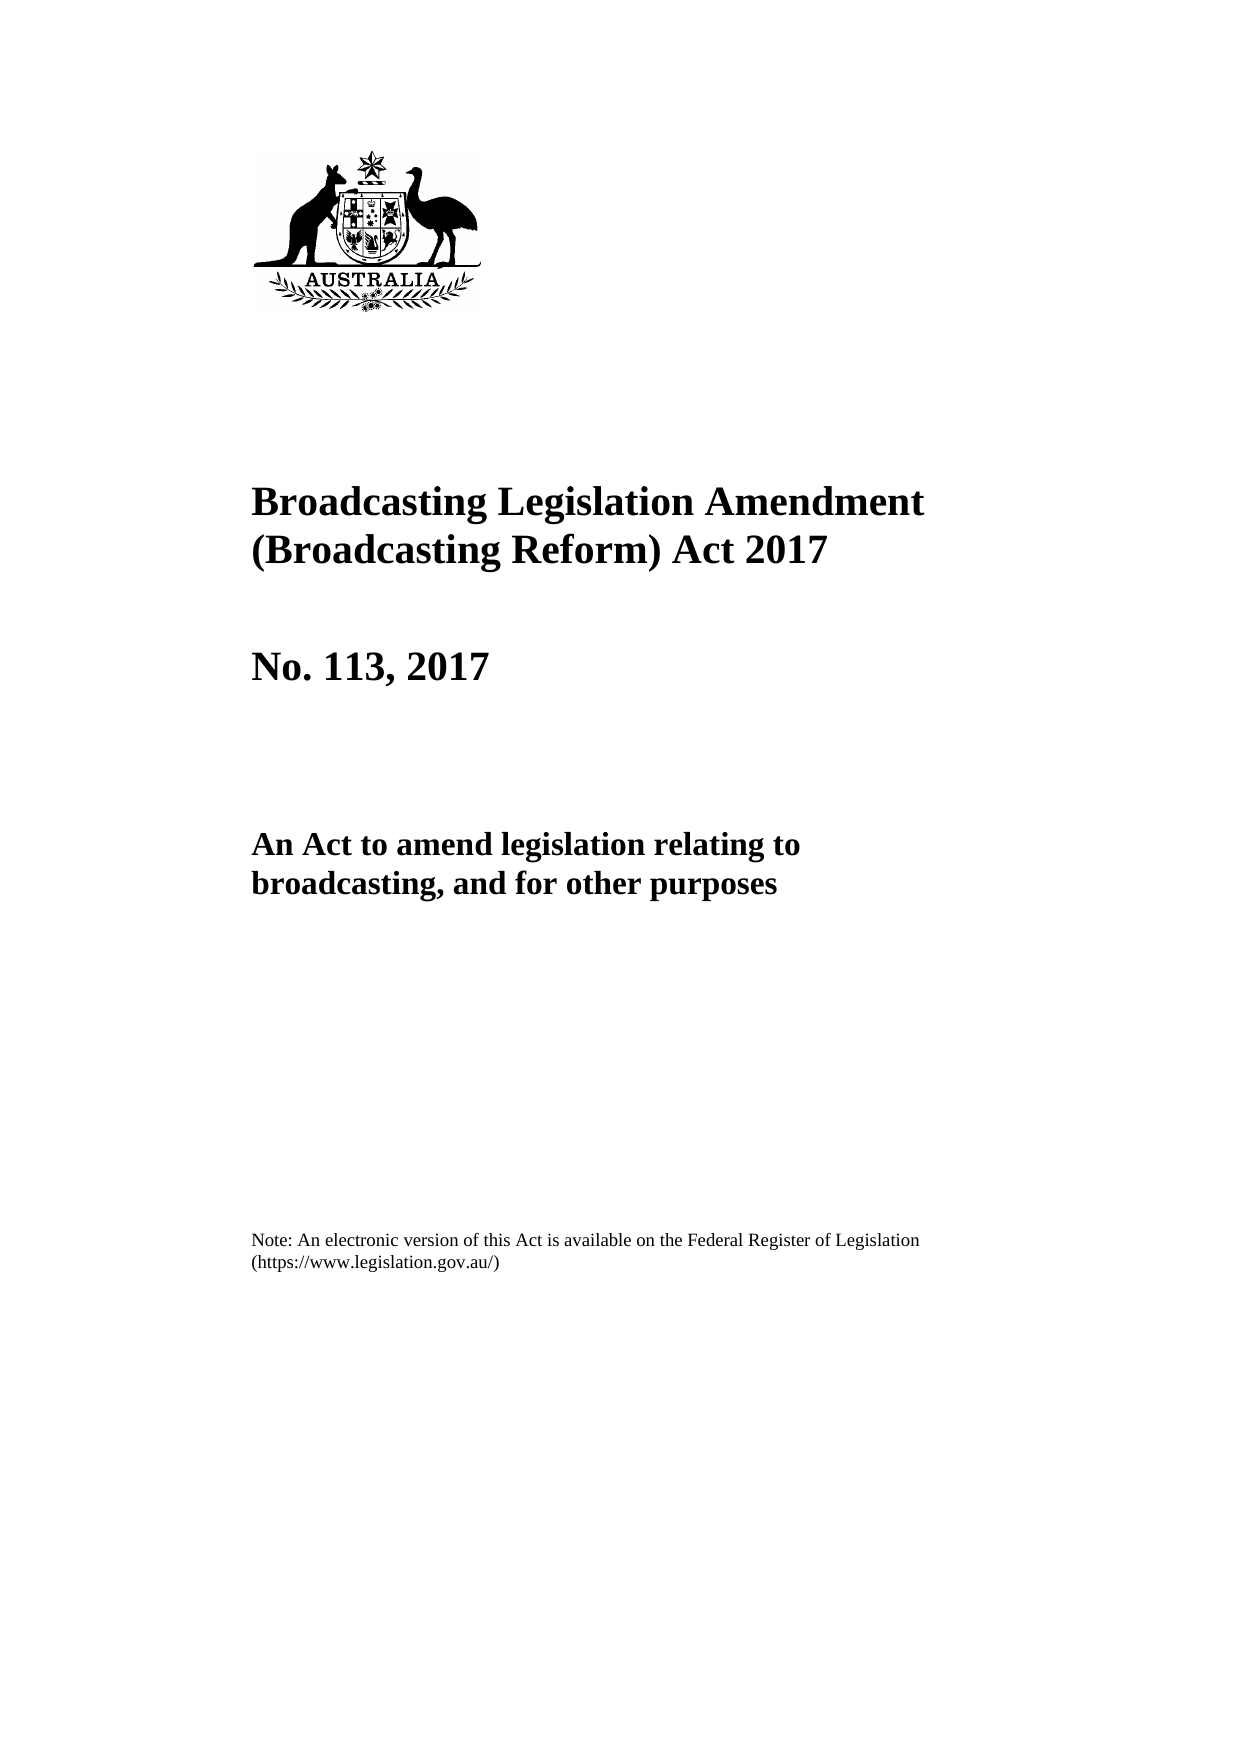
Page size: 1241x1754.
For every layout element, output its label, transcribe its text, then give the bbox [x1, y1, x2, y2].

text No. 113, 2017 [251, 641, 989, 689]
text An Act to amend legislation relating to broadcasting, and for other purposes [251, 825, 989, 901]
text Broadcasting Legislation Amendment (Broadcasting Reform) Act 2017 [251, 477, 989, 573]
